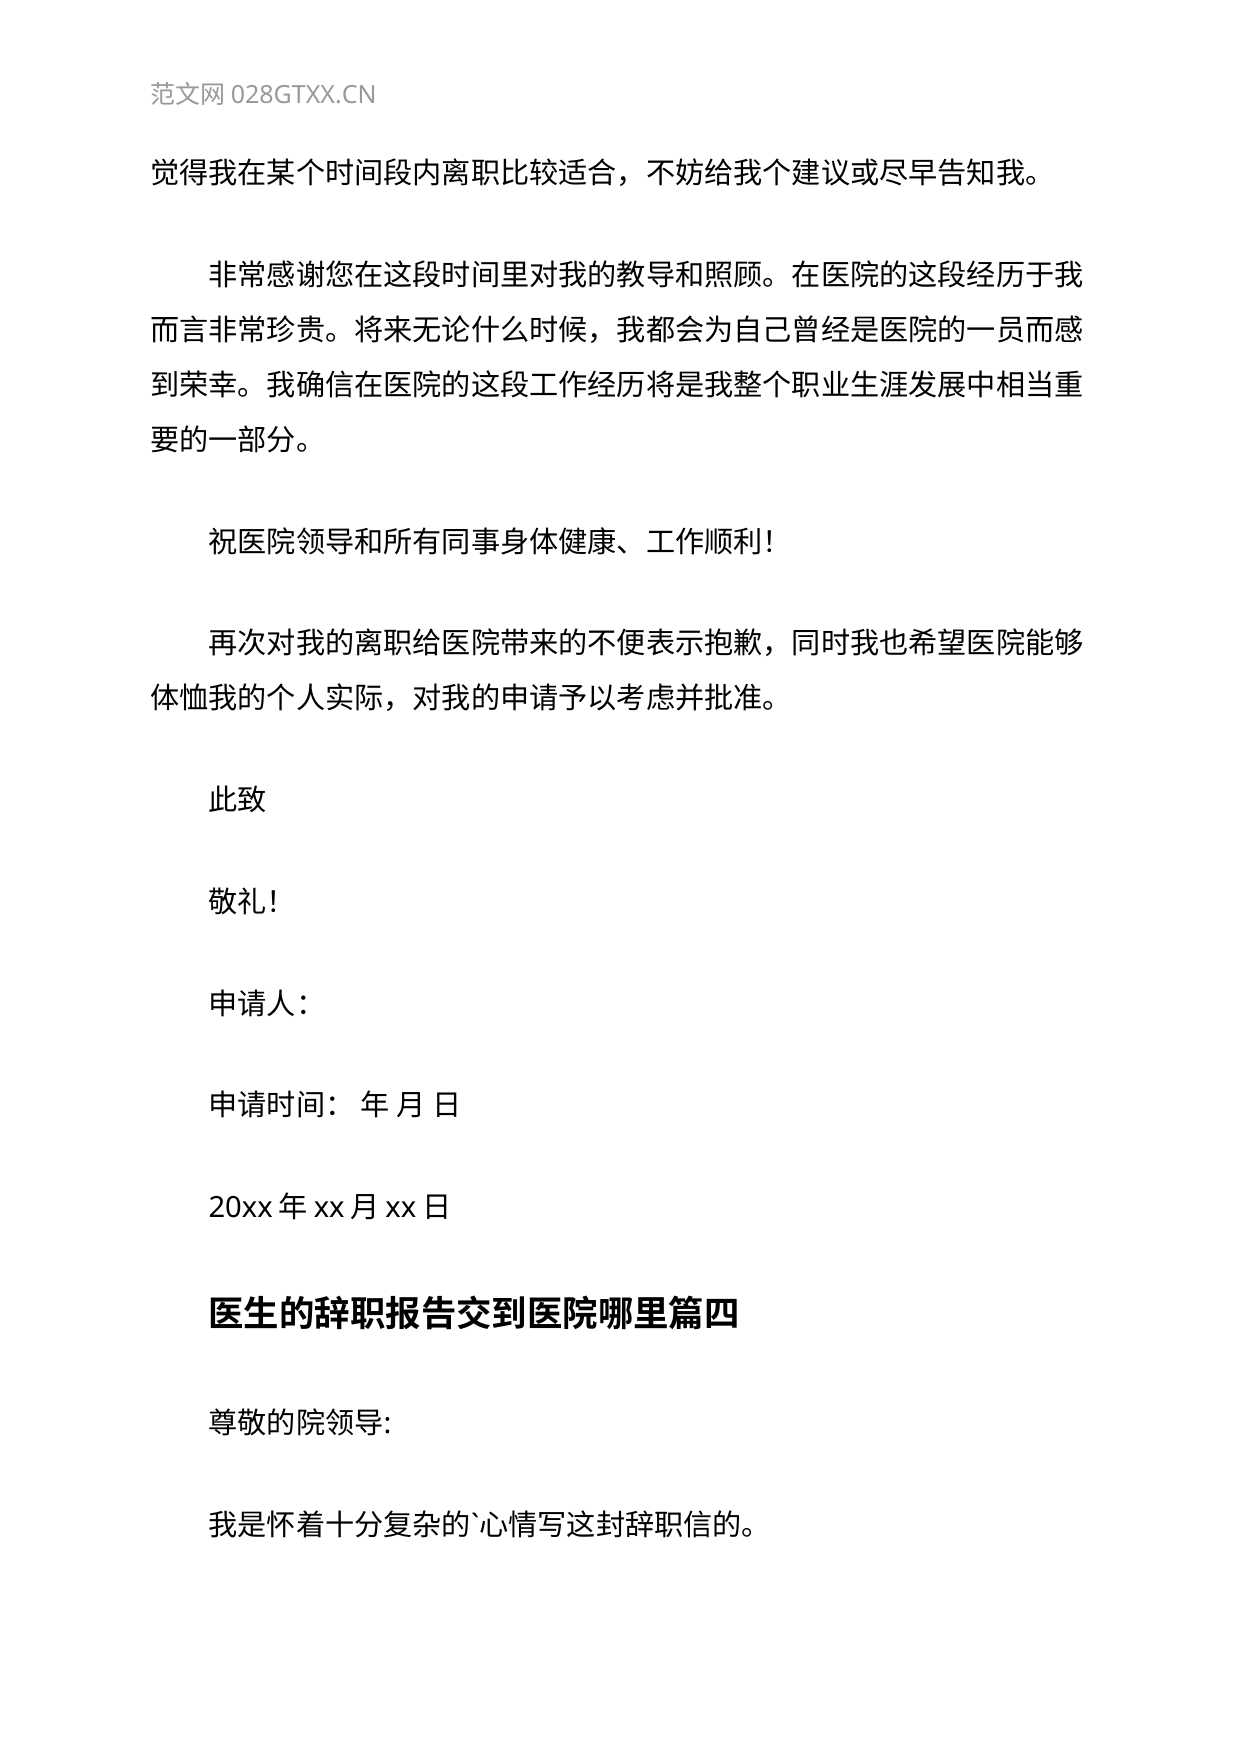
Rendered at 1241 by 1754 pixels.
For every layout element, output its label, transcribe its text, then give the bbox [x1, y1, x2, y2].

text 申请时间： 年 月 日 [150, 1082, 1090, 1124]
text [150, 150, 1090, 192]
text 敬礼！ [150, 878, 1090, 921]
text 申请人： [150, 980, 1090, 1022]
text 我是怀着十分复杂的`心情写这封辞职信的。 [150, 1501, 1090, 1543]
text 非常感谢您在这段时间里对我的教导和照顾。在医院的这段经历于我而言非常珍贵。将来无论什么时候，我都会为自己曾经是医院的一员而感到荣幸。我确信在医院的这段工作经历将是我整个职业生涯发展中相当重要的一部分。 [150, 252, 1090, 459]
text 尊敬的院领导: [150, 1399, 1090, 1442]
text 再次对我的离职给医院带来的不便表示抱歉，同时我也希望医院能够体恤我的个人实际，对我的申请予以考虑并批准。 [150, 620, 1090, 717]
text 祝医院领导和所有同事身体健康、工作顺利！ [150, 518, 1090, 561]
text 此致 [150, 777, 1090, 819]
text 20xx年xx月xx日 [150, 1184, 1090, 1226]
text 医生的辞职报告交到医院哪里篇四 [150, 1286, 1090, 1337]
